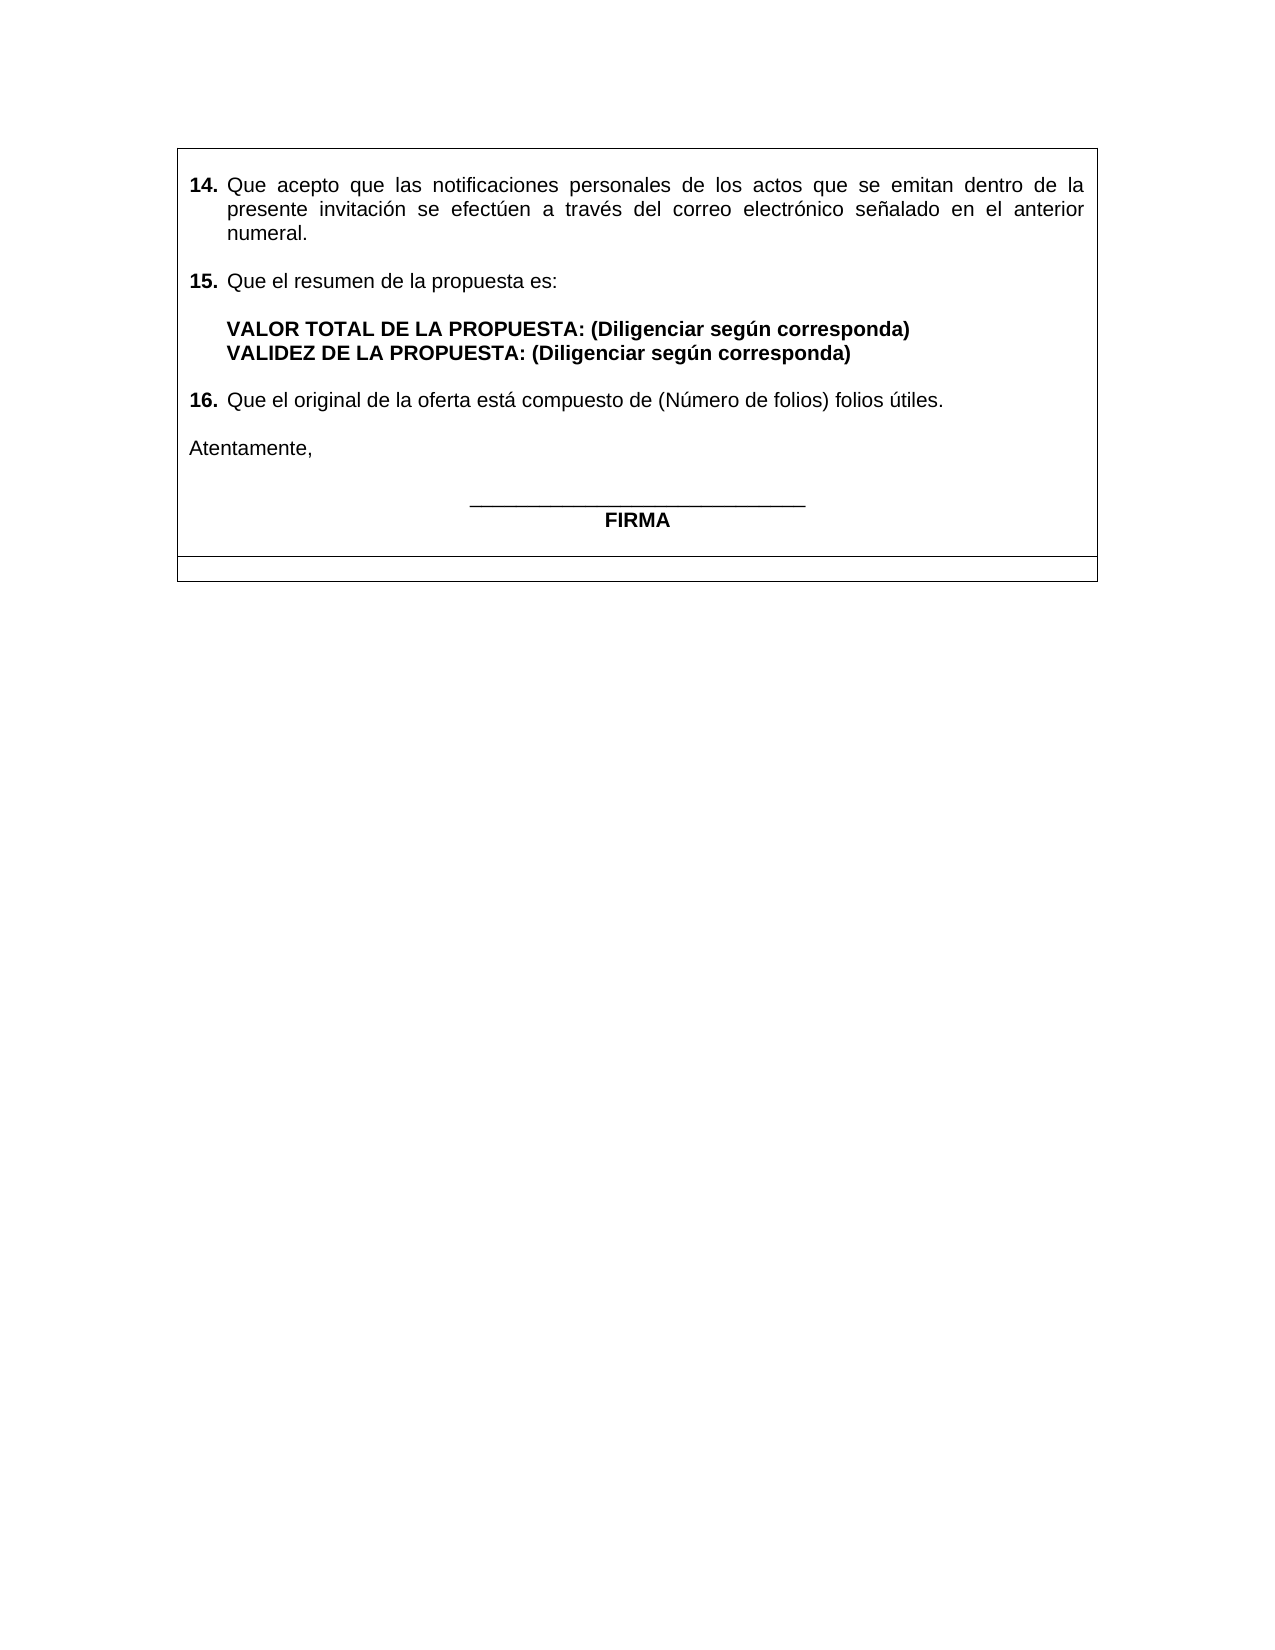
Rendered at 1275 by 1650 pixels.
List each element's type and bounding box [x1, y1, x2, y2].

table_header [178, 149, 1097, 556]
table_cell [178, 557, 1097, 581]
